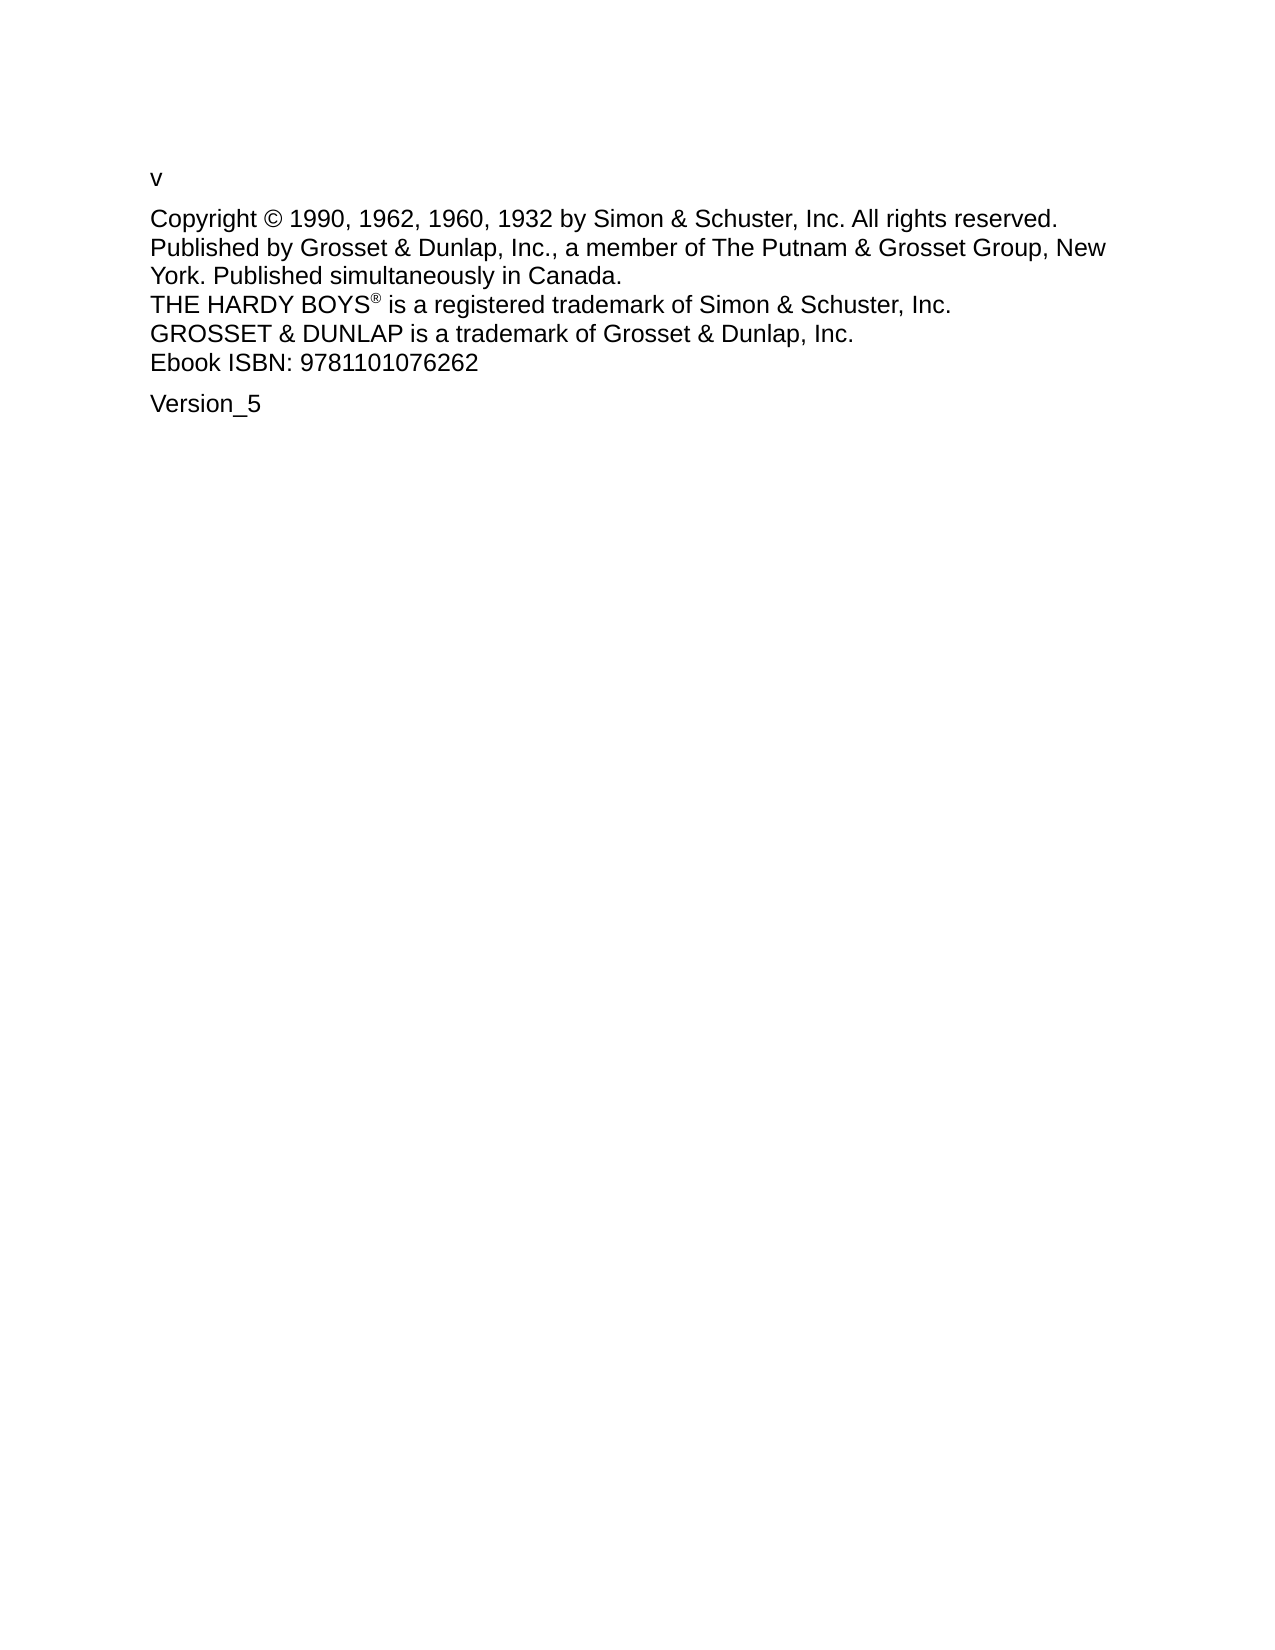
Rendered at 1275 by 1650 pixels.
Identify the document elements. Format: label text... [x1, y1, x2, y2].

text Copyright © 1990, 1962, 1960, 1932 by Simon & Schuster, Inc. All rights reserved. Published by Grosset & Dunlap, Inc., a member of The Putnam & Grosset Group, New York. Published simultaneously in Canada. THE HARDY BOYS® is a registered trademark of Simon & Schuster, Inc. GROSSET & DUNLAP is a trademark of Grosset & Dunlap, Inc. Ebook ISBN: 9781101076262 [150, 204, 1125, 376]
text Version_5 [150, 389, 1125, 417]
text v [150, 162, 1125, 191]
